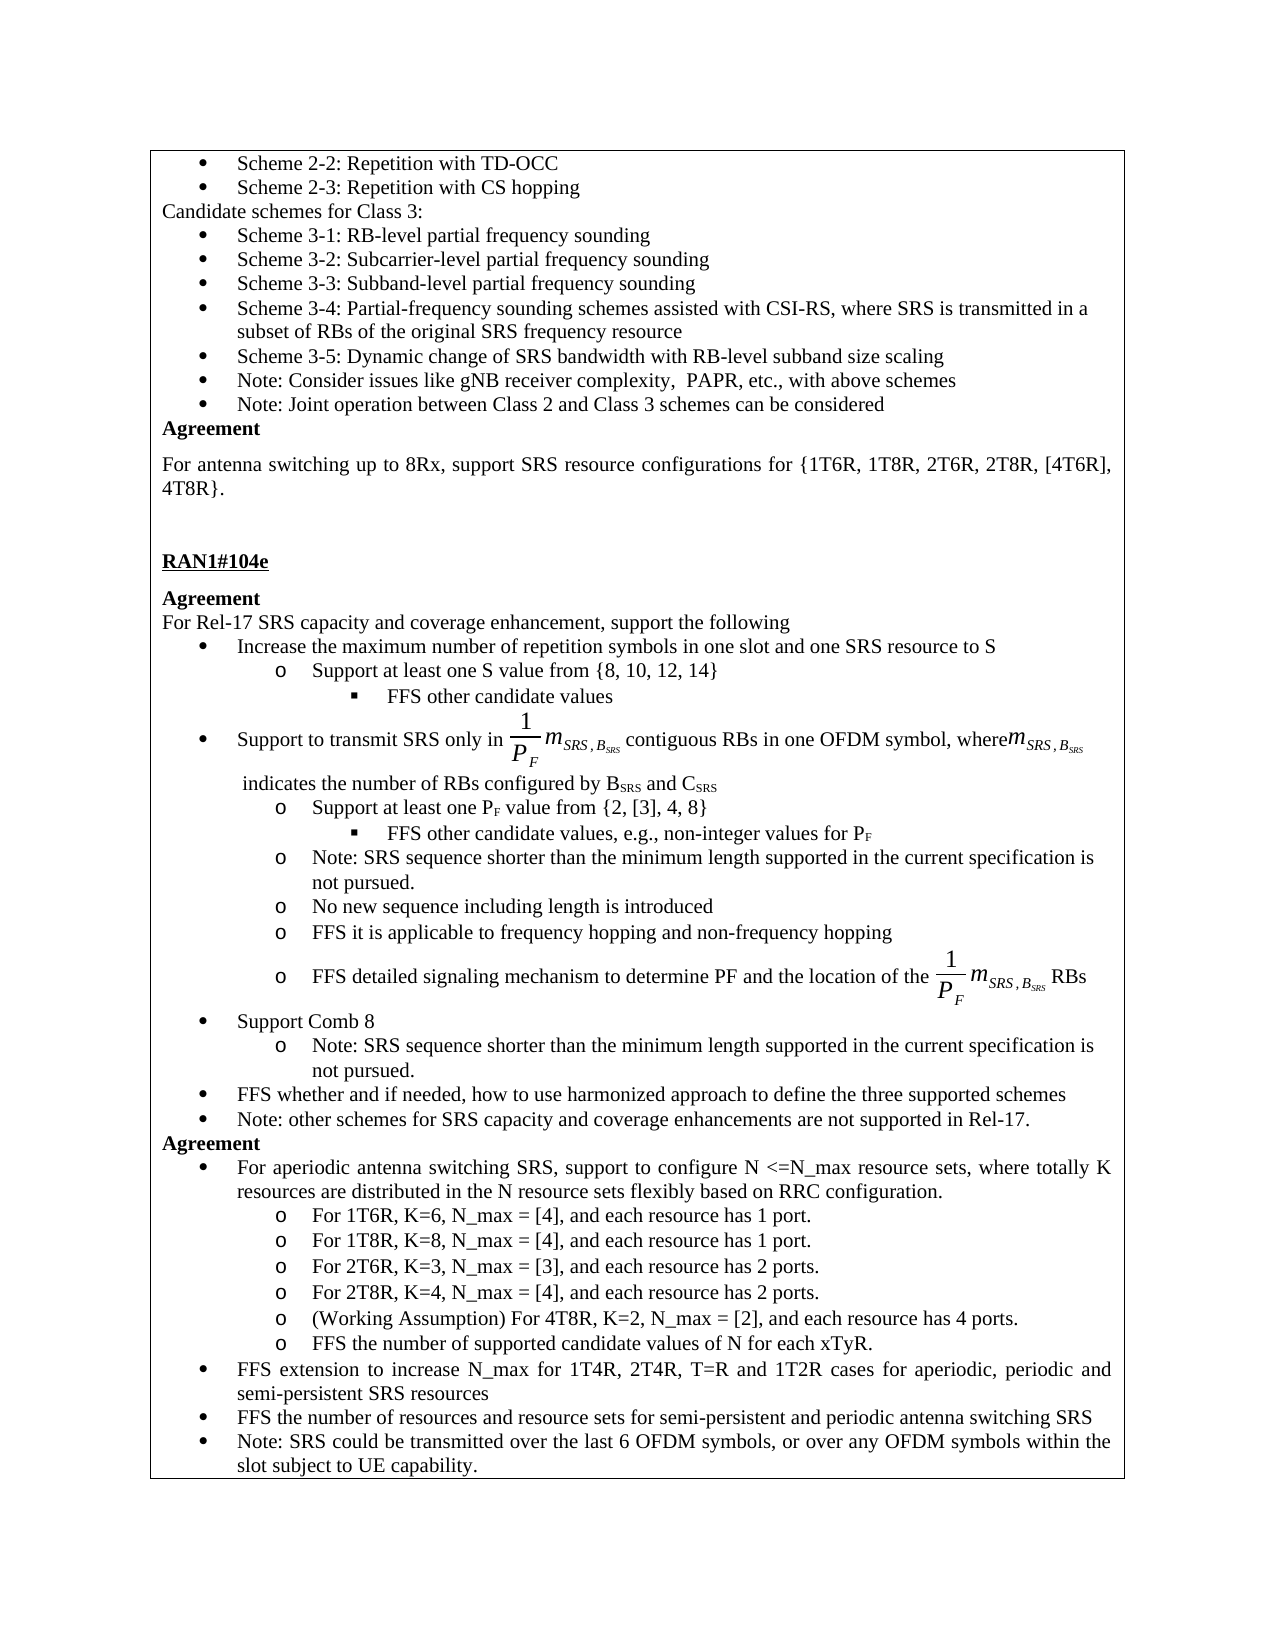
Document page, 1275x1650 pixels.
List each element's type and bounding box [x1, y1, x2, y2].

table_header [151, 151, 1124, 1477]
